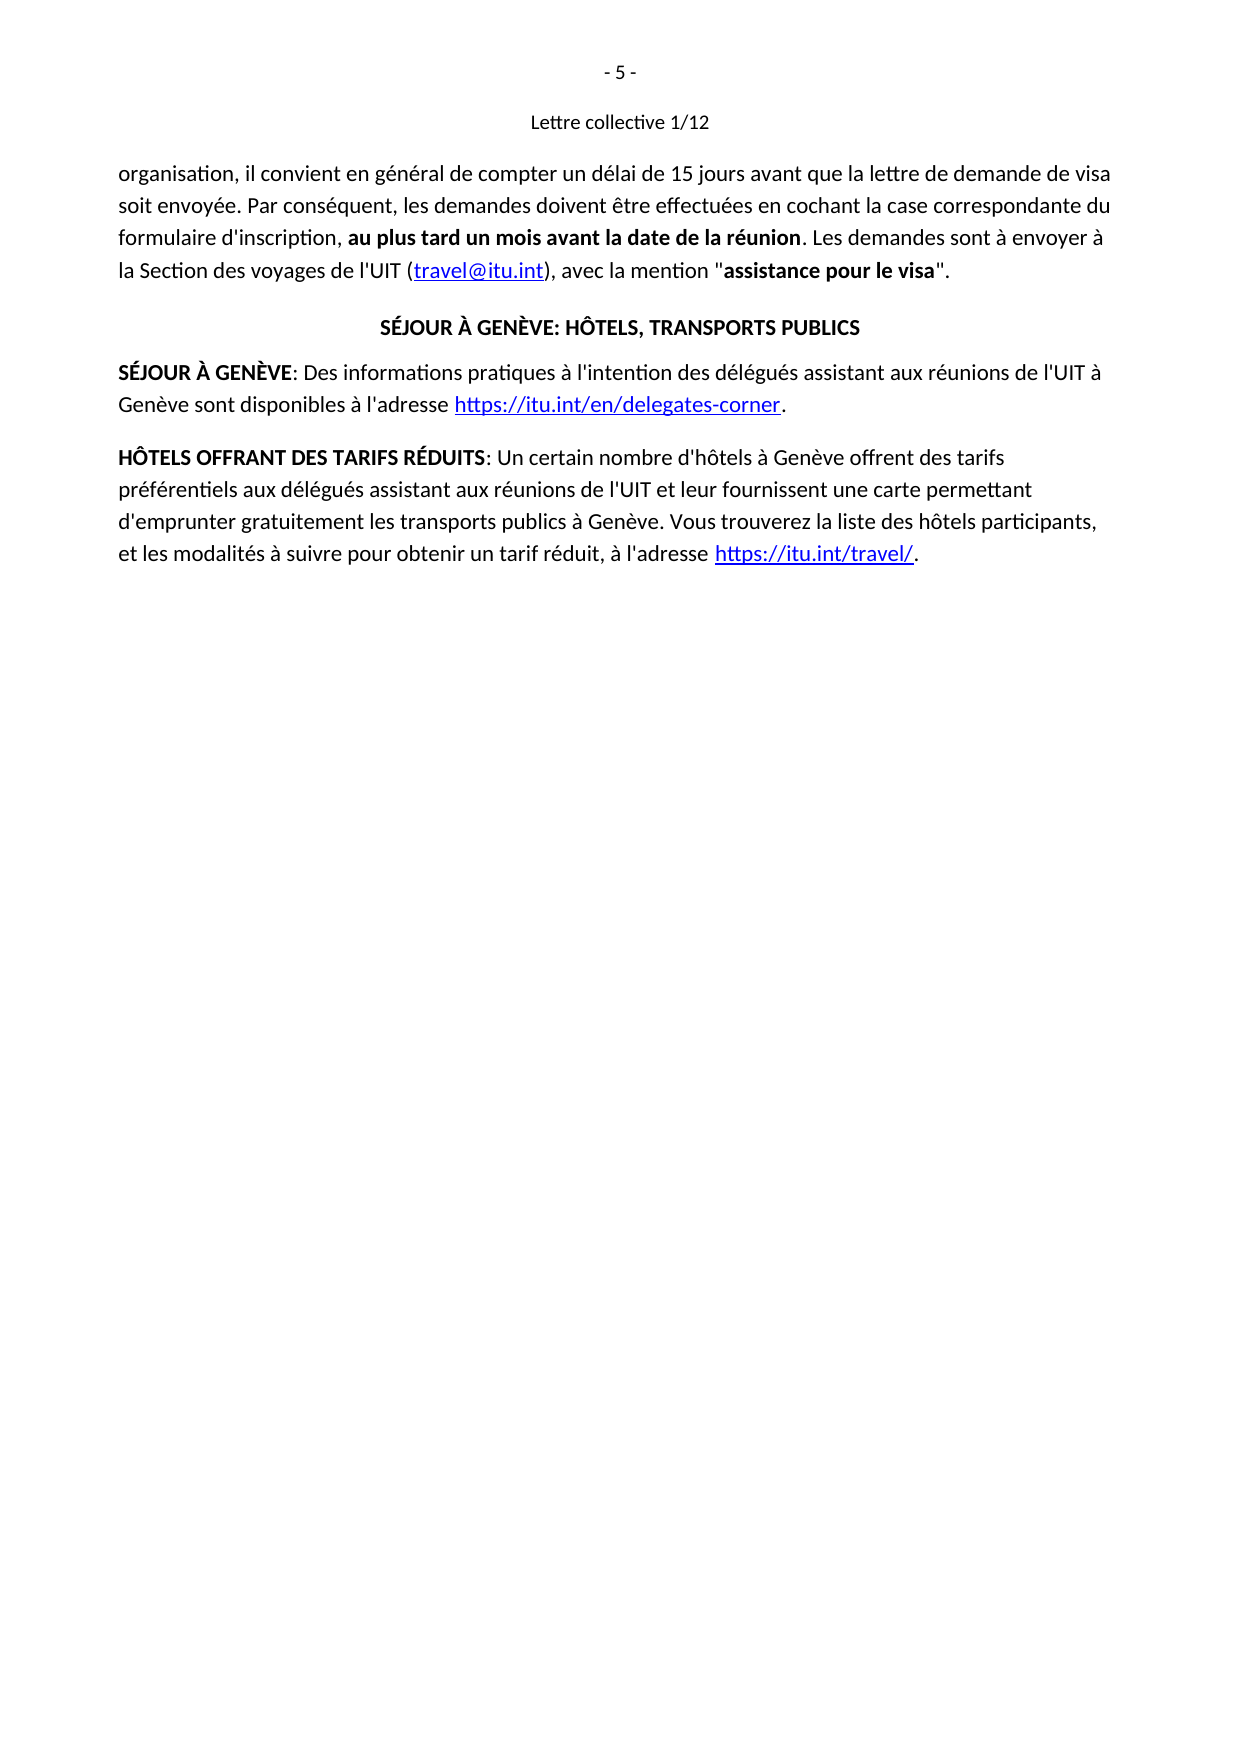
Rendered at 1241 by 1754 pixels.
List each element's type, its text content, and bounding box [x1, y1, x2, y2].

text HÔTELS OFFRANT DES TARIFS RÉDUITS: Un certain nombre d'hôtels à Genève offrent des tarifs préférentiels aux délégués assistant aux réunions de l'UIT et leur fournissent une carte permettant d'emprunter gratuitement les transports publics à Genève. Vous trouverez la liste des hôtels participants, et les modalités à suivre pour obtenir un tarif réduit, à l'adresse https://itu.int/travel/. [118, 443, 1122, 567]
text SÉJOUR À GENÈVE: Des informations pratiques à l'intention des délégués assistant aux réunions de l'UIT à Genève sont disponibles à l'adresse https://itu.int/en/delegates-corner. [118, 358, 1122, 418]
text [118, 159, 1122, 284]
text SÉJOUR À GENÈVE: HÔTELS, TRANSPORTS PUBLICS [118, 313, 1122, 341]
